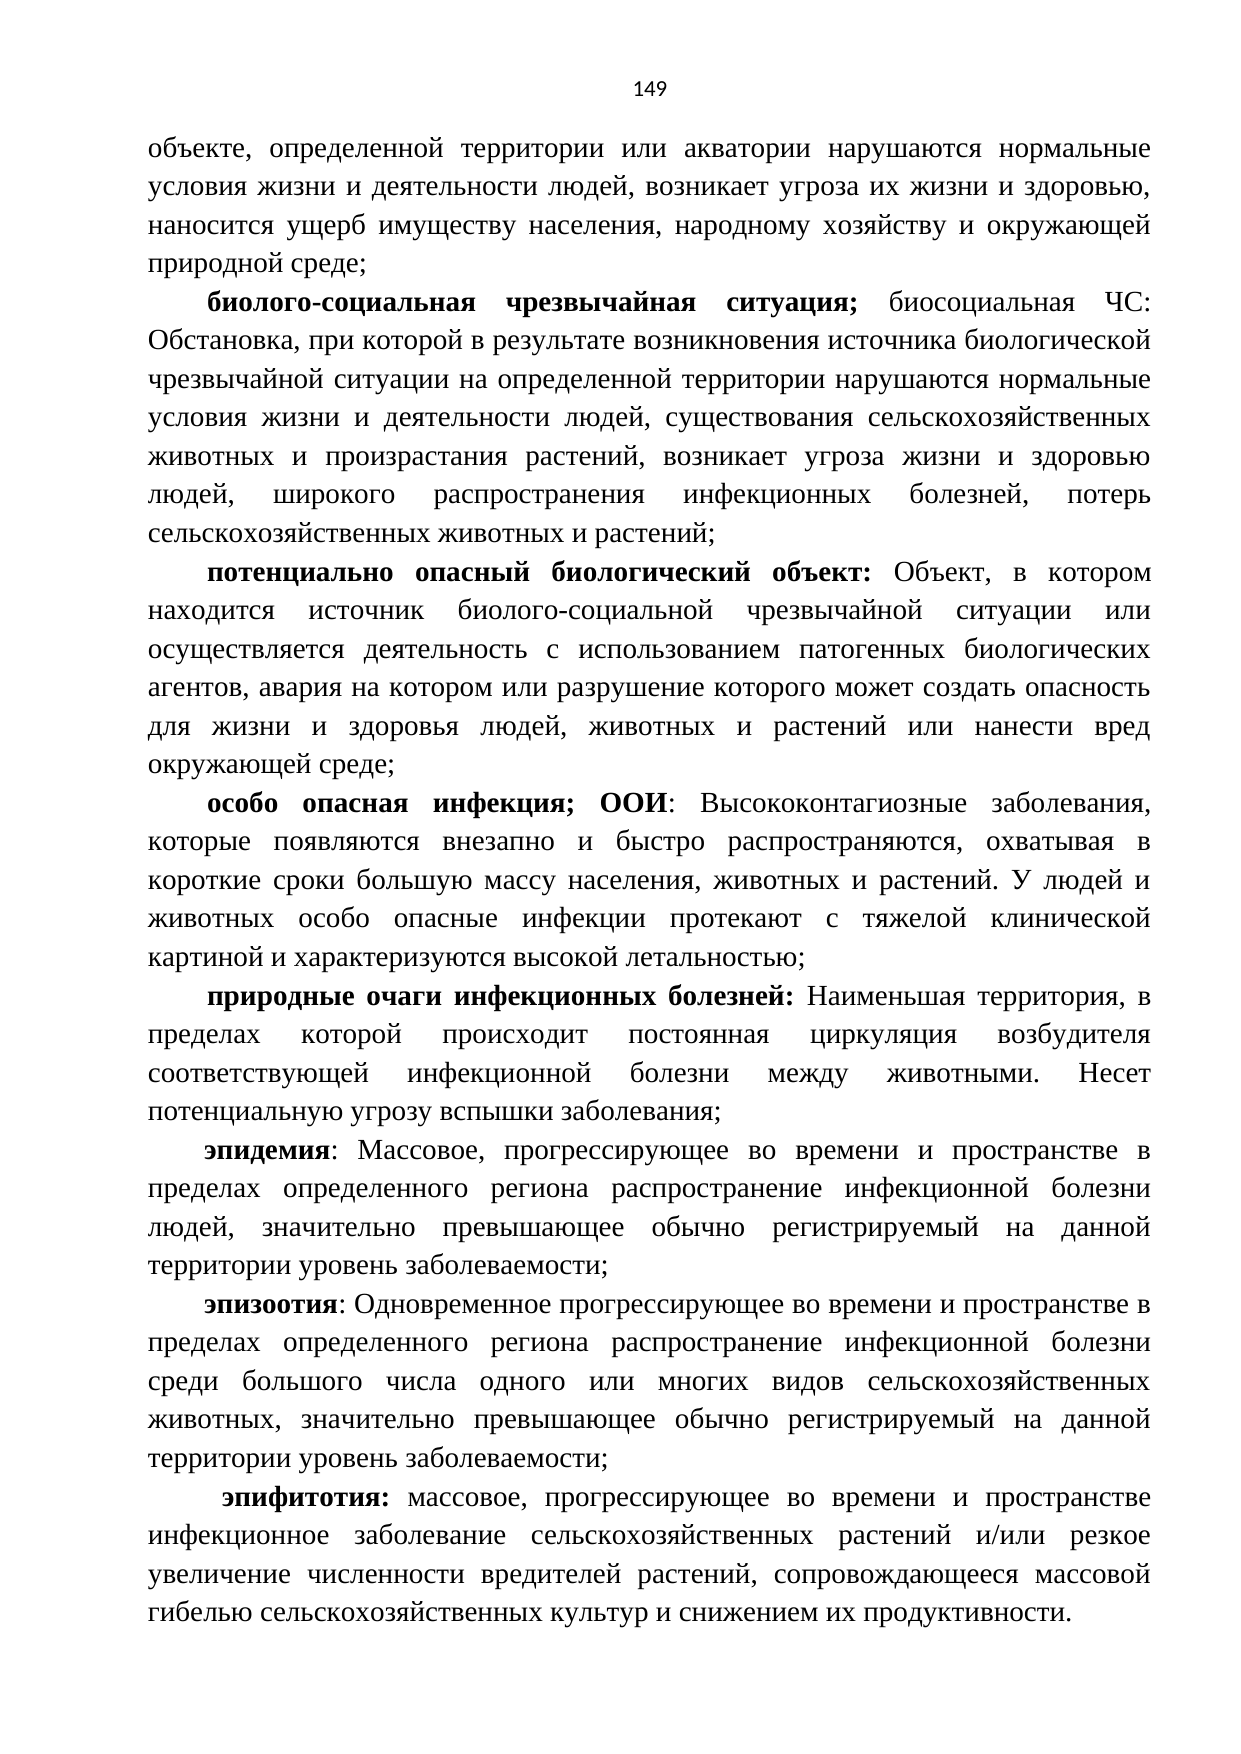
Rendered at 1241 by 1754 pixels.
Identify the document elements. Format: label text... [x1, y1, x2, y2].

text эпидемия: Массовое, прогрессирующее во времени и пространстве в пределах определенного региона распространение инфекционной болезни людей, значительно превышающее обычно регистрируемый на данной территории уровень заболеваемости; [148, 1132, 1152, 1281]
text эпифитотия: массовое, прогрессирующее во времени и пространстве инфекционное заболевание сельскохозяйственных растений и/или резкое увеличение численности вредителей растений, сопровождающееся массовой гибелью сельскохозяйственных культур и снижением их продуктивности. [148, 1479, 1152, 1628]
text потенциально опасный биологический объект: Объект, в котором находится источник биолого-социальной чрезвычайной ситуации или осуществляется деятельность с использованием патогенных биологических агентов, авария на котором или разрушение которого может создать опасность для жизни и здоровья людей, животных и растений или нанести вред окружающей среде; [148, 554, 1152, 780]
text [148, 130, 1152, 279]
text особо опасная инфекция; ООИ: Высококонтагиозные заболевания, которые появляются внезапно и быстро распространяются, охватывая в короткие сроки большую массу населения, животных и растений. У людей и животных особо опасные инфекции протекают с тяжелой клинической картиной и характеризуются высокой летальностью; [148, 785, 1152, 973]
text природные очаги инфекционных болезней: Наименьшая территория, в пределах которой происходит постоянная циркуляция возбудителя соответствующей инфекционной болезни между животными. Несет потенциальную угрозу вспышки заболевания; [148, 978, 1152, 1127]
text эпизоотия: Одновременное прогрессирующее во времени и пространстве в пределах определенного региона распространение инфекционной болезни среди большого числа одного или многих видов сельскохозяйственных животных, значительно превышающее обычно регистрируемый на данной территории уровень заболеваемости; [148, 1286, 1152, 1474]
text биолого-социальная чрезвычайная ситуация; биосоциальная ЧС: Обстановка, при которой в результате возникновения источника биологической чрезвычайной ситуации на определенной территории нарушаются нормальные условия жизни и деятельности людей, существования сельскохозяйственных животных и произрастания растений, возникает угроза жизни и здоровью людей, широкого распространения инфекционных болезней, потерь сельскохозяйственных животных и растений; [148, 284, 1152, 549]
